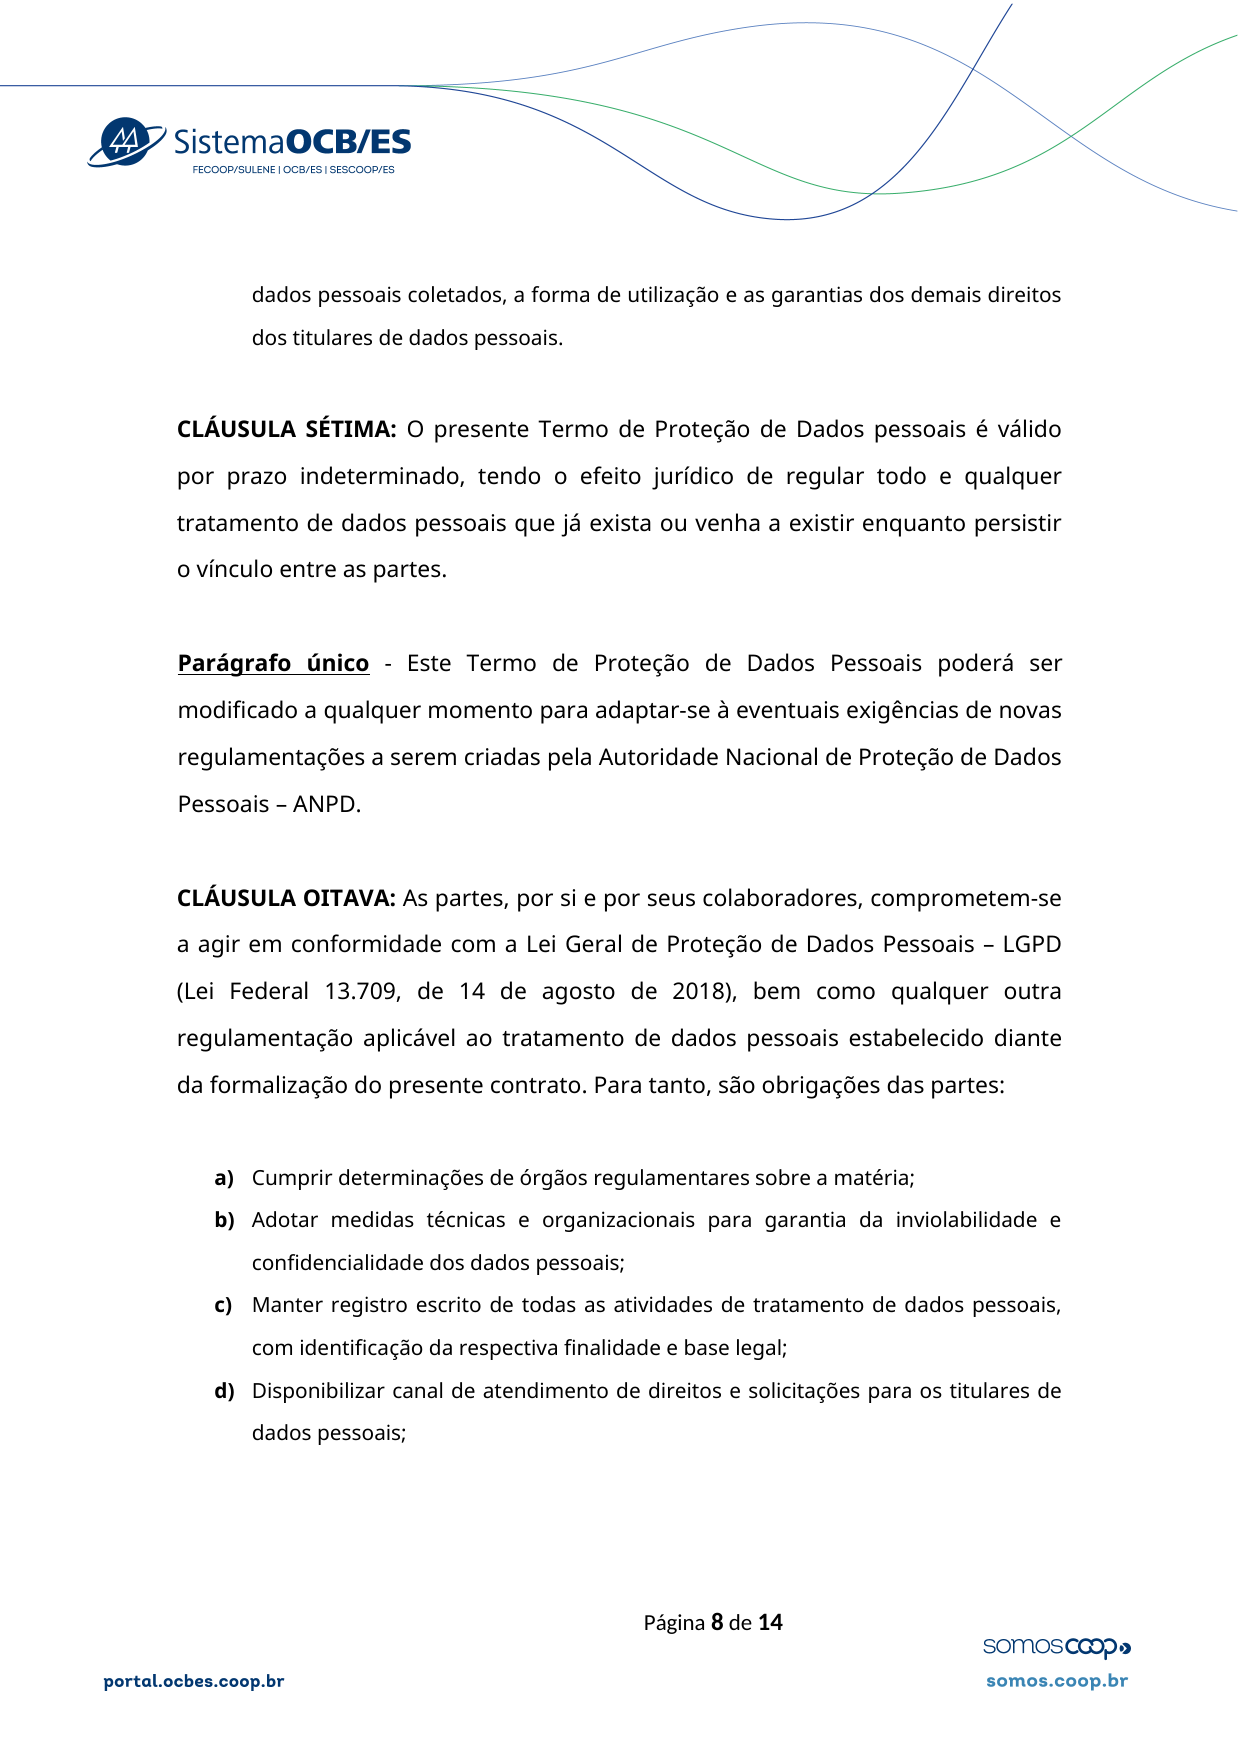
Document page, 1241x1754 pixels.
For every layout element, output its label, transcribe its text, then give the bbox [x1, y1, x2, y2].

list Manter registro escrito de todas as atividades de tratamento de dados pessoais, com identificação da respectiva finalidade e base legal; [214, 1291, 1063, 1362]
picture [0, 3, 1238, 1746]
text Parágrafo único - Este Termo de Proteção de Dados Pessoais poderá ser modificado a qualquer momento para adaptar-se à eventuais exigências de novas regulamentações a serem criadas pela Autoridade Nacional de Proteção de Dados Pessoais – ANPD. [177, 647, 1063, 819]
text CLÁUSULA SÉTIMA: O presente Termo de Proteção de Dados pessoais é válido por prazo indeterminado, tendo o efeito jurídico de regular todo e qualquer tratamento de dados pessoais que já exista ou venha a existir enquanto persistir o vínculo entre as partes. [177, 413, 1063, 584]
text CLÁUSULA OITAVA: As partes, por si e por seus colaboradores, comprometem-se a agir em conformidade com a Lei Geral de Proteção de Dados Pessoais – LGPD (Lei Federal 13.709, de 14 de agosto de 2018), bem como qualquer outra regulamentação aplicável ao tratamento de dados pessoais estabelecido diante da formalização do presente contrato. Para tanto, são obrigações das partes: [177, 881, 1063, 1100]
list Cumprir determinações de órgãos regulamentares sobre a matéria; [214, 1163, 1063, 1191]
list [214, 281, 1063, 352]
list Adotar medidas técnicas e organizacionais para garantia da inviolabilidade e confidencialidade dos dados pessoais; [214, 1205, 1063, 1276]
list Disponibilizar canal de atendimento de direitos e solicitações para os titulares de dados pessoais; [214, 1376, 1063, 1447]
